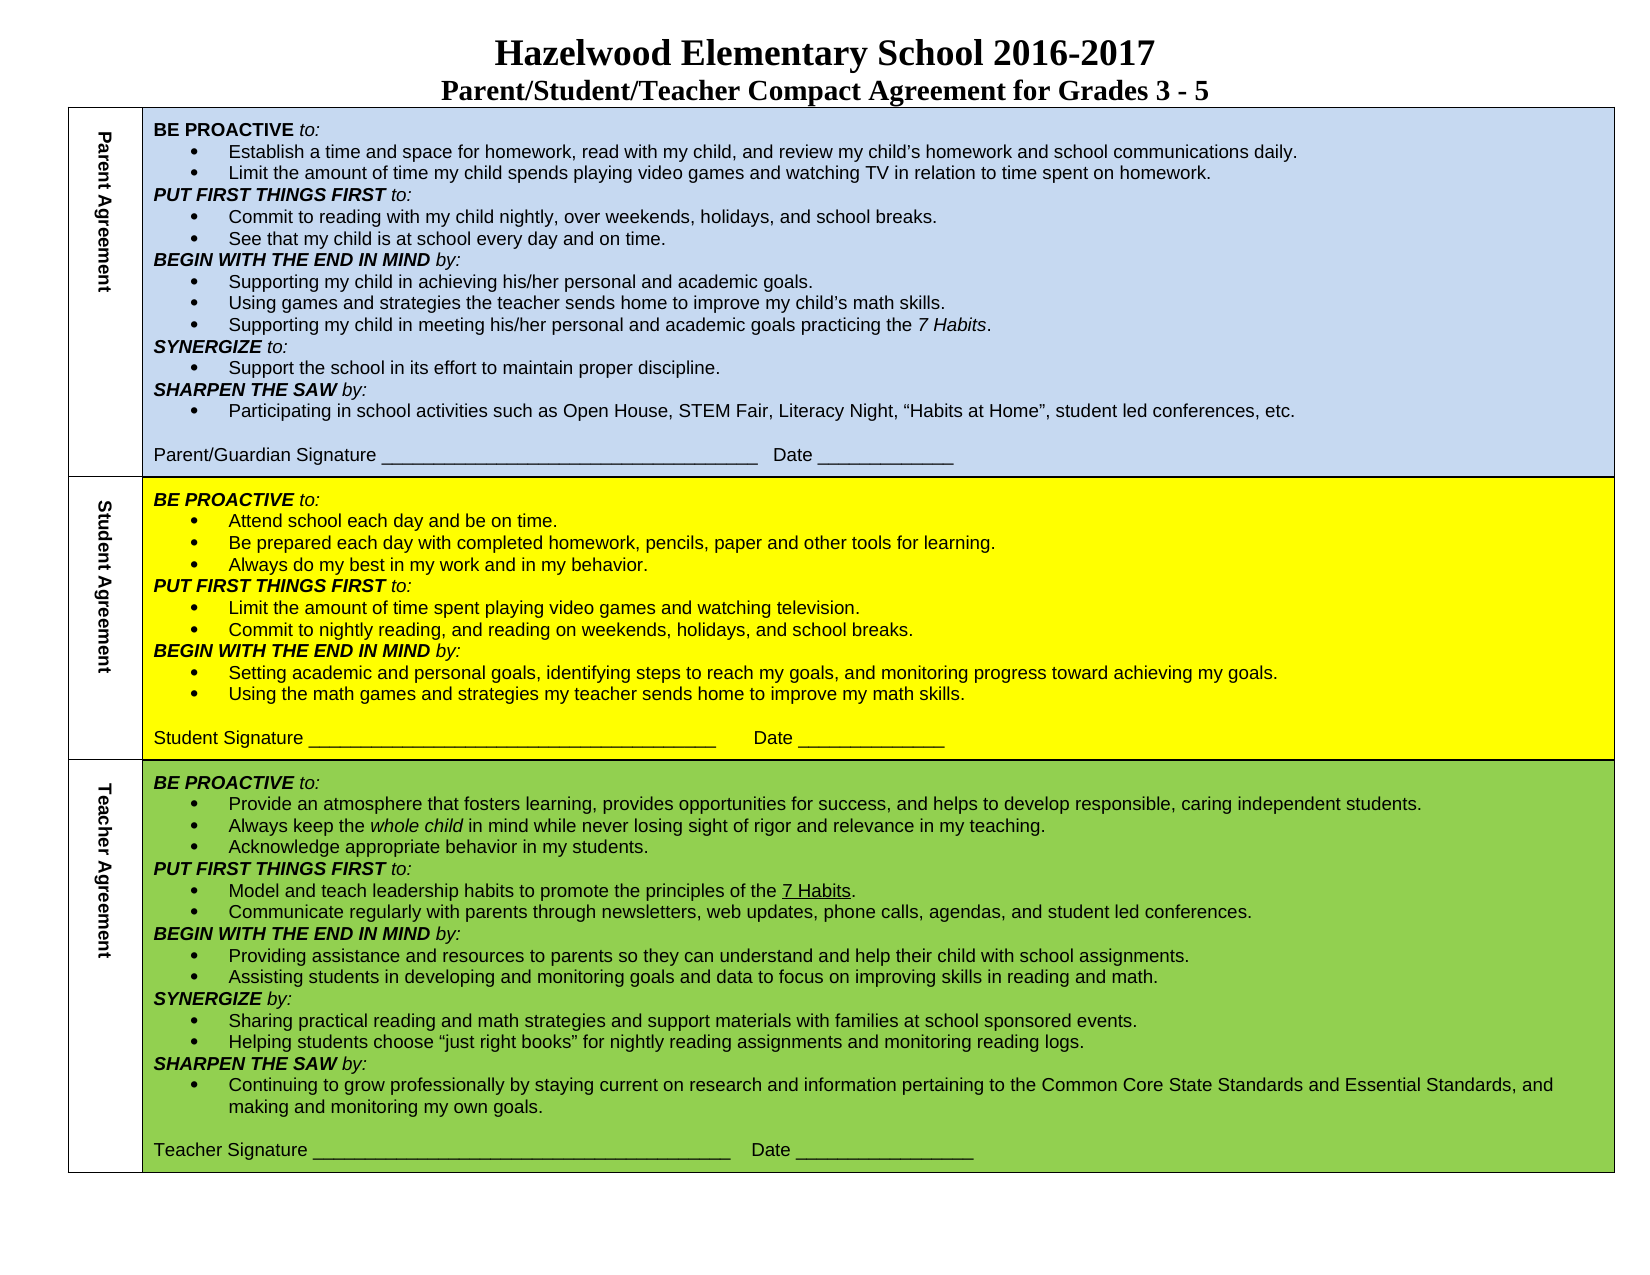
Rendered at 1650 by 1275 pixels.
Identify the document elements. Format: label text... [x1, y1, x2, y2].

table_cell Teacher Agreement [69, 760, 142, 1172]
table_cell BE PROACTIVE to: Attend school each day and be on time. Be prepared each day with completed homework, pencils, paper and other tools for learning. Always do my best in my work and in my behavior. PUT FIRST THINGS FIRST to: Limit the amount of time spent playing video games and watching television. Commit to nightly reading, and reading on weekends, holidays, and school breaks. BEGIN WITH THE END IN MIND by: Setting academic and personal goals, identifying steps to reach my goals, and monitoring progress toward achieving my goals. Using the math games and strategies my teacher sends home to improve my math skills. Student Signature _______________________________________ Date ______________ [143, 478, 1614, 759]
text Hazelwood Elementary School 2016-2017 [30, 30, 1620, 73]
table_cell Student Agreement [69, 477, 142, 759]
text Parent/Student/Teacher Compact Agreement for Grades 3 - 5 [30, 73, 1620, 107]
table_header Parent Agreement [69, 108, 142, 476]
table_header BE PROACTIVE to: Establish a time and space for homework, read with my child, and review my child’s homework and school communications daily. Limit the amount of time my child spends playing video games and watching TV in relation to time spent on homework. PUT FIRST THINGS FIRST to: Commit to reading with my child nightly, over weekends, holidays, and school breaks. See that my child is at school every day and on time. BEGIN WITH THE END IN MIND by: Supporting my child in achieving his/her personal and academic goals. Using games and strategies the teacher sends home to improve my child’s math skills. Supporting my child in meeting his/her personal and academic goals practicing the 7 Habits. SYNERGIZE to: Support the school in its effort to maintain proper discipline. SHARPEN THE SAW by: Participating in school activities such as Open House, STEM Fair, Literacy Night, “Habits at Home”, student led conferences, etc. Parent/Guardian Signature ____________________________________ Date _____________ [143, 108, 1614, 476]
table_cell BE PROACTIVE to: Provide an atmosphere that fosters learning, provides opportunities for success, and helps to develop responsible, caring independent students. Always keep the whole child in mind while never losing sight of rigor and relevance in my teaching. Acknowledge appropriate behavior in my students. PUT FIRST THINGS FIRST to: Model and teach leadership habits to promote the principles of the 7 Habits. Communicate regularly with parents through newsletters, web updates, phone calls, agendas, and student led conferences. BEGIN WITH THE END IN MIND by: Providing assistance and resources to parents so they can understand and help their child with school assignments. Assisting students in developing and monitoring goals and data to focus on improving skills in reading and math. SYNERGIZE by: Sharing practical reading and math strategies and support materials with families at school sponsored events. Helping students choose “just right books” for nightly reading assignments and monitoring reading logs. SHARPEN THE SAW by: Continuing to grow professionally by staying current on research and information pertaining to the Common Core State Standards and Essential Standards, and making and monitoring my own goals. Teacher Signature ________________________________________ Date _________________ [143, 761, 1614, 1172]
